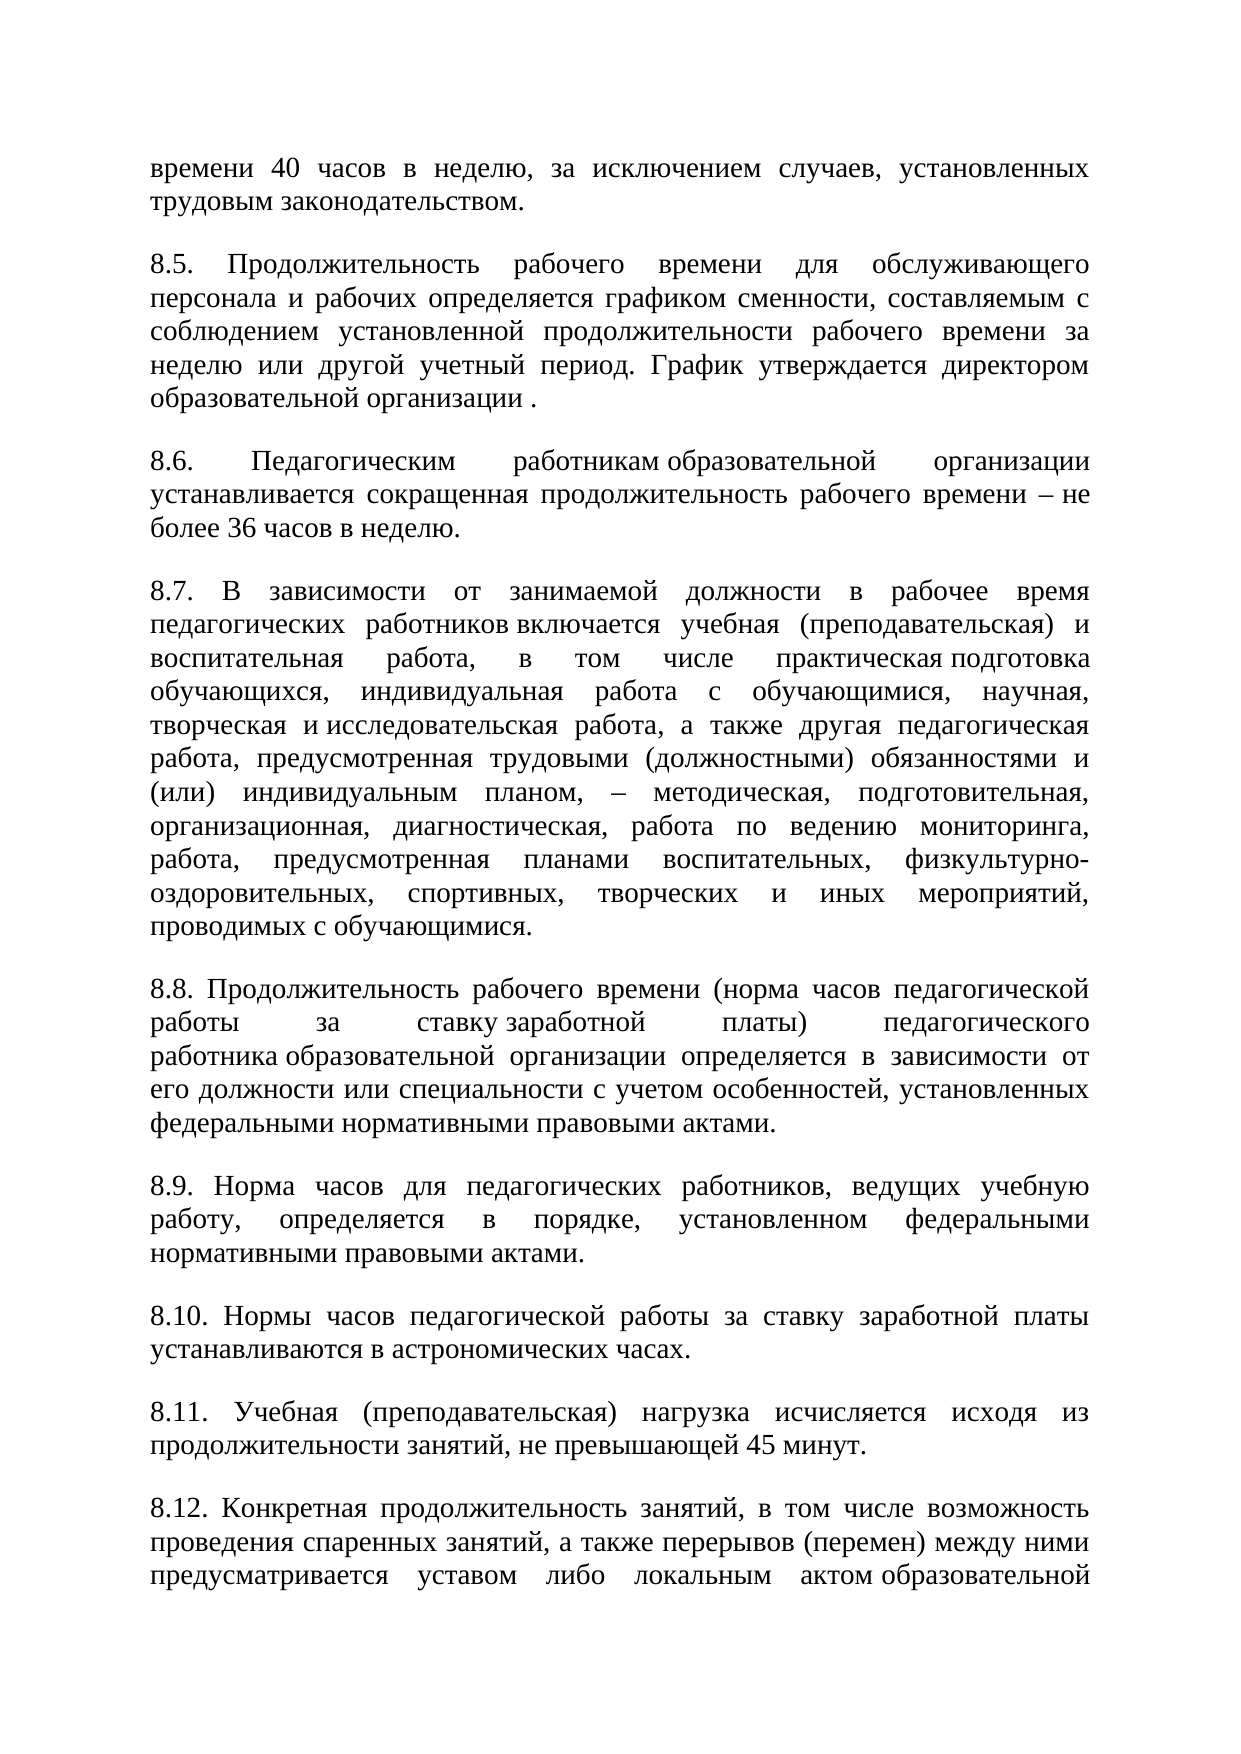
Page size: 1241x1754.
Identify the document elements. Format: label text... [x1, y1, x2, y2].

text 8.5. Продолжительность рабочего времени для обслуживающего персонала и рабочих определяется графиком сменности, составляемым с соблюдением установленной продолжительности рабочего времени за неделю или другой учетный период. График утверждается директором образовательной организации . [150, 510, 1090, 678]
text 8.6. Педагогическим работникам образовательной организации устанавливается сокращенная продолжительность рабочего времени – не более 36 часов в неделю. [150, 707, 1090, 808]
text 8.3. Режим работы директора образовательной организации определяется графиком работы с учетом необходимости обеспечения руководящих функций. [150, 150, 1090, 251]
text 8.4. Административно-хозяйственным, производственным, учебно-вспомогательным и иным (непедагогическим) работникам образовательной организации, осуществляющим вспомогательные функции, устанавливается продолжительность рабочего времени 40 часов в неделю, за исключением случаев, установленных трудовым законодательством. [150, 280, 1090, 481]
text 8.7. В зависимости от занимаемой должности в рабочее время педагогических работников включается учебная (преподавательская) и воспитательная работа, в том числе практическая подготовка обучающихся, индивидуальная работа с обучающимися, научная, творческая и исследовательская работа, а также другая педагогическая работа, предусмотренная трудовыми (должностными) обязанностями и (или) индивидуальным планом, – методическая, подготовительная, организационная, диагностическая, работа по ведению мониторинга, работа, предусмотренная планами воспитательных, физкультурно-оздоровительных, спортивных, творческих и иных мероприятий, проводимых с обучающимися. [150, 837, 1090, 1206]
text 8.8. Продолжительность рабочего времени (норма часов педагогической работы за ставку заработной платы) педагогического работника образовательной организации определяется в зависимости от его должности или специальности с учетом особенностей, установленных федеральными нормативными правовыми актами. [150, 1235, 1090, 1403]
text 8.9. Норма часов для педагогических работников, ведущих учебную работу, определяется в порядке, установленном федеральными нормативными правовыми актами. [150, 1432, 1090, 1532]
